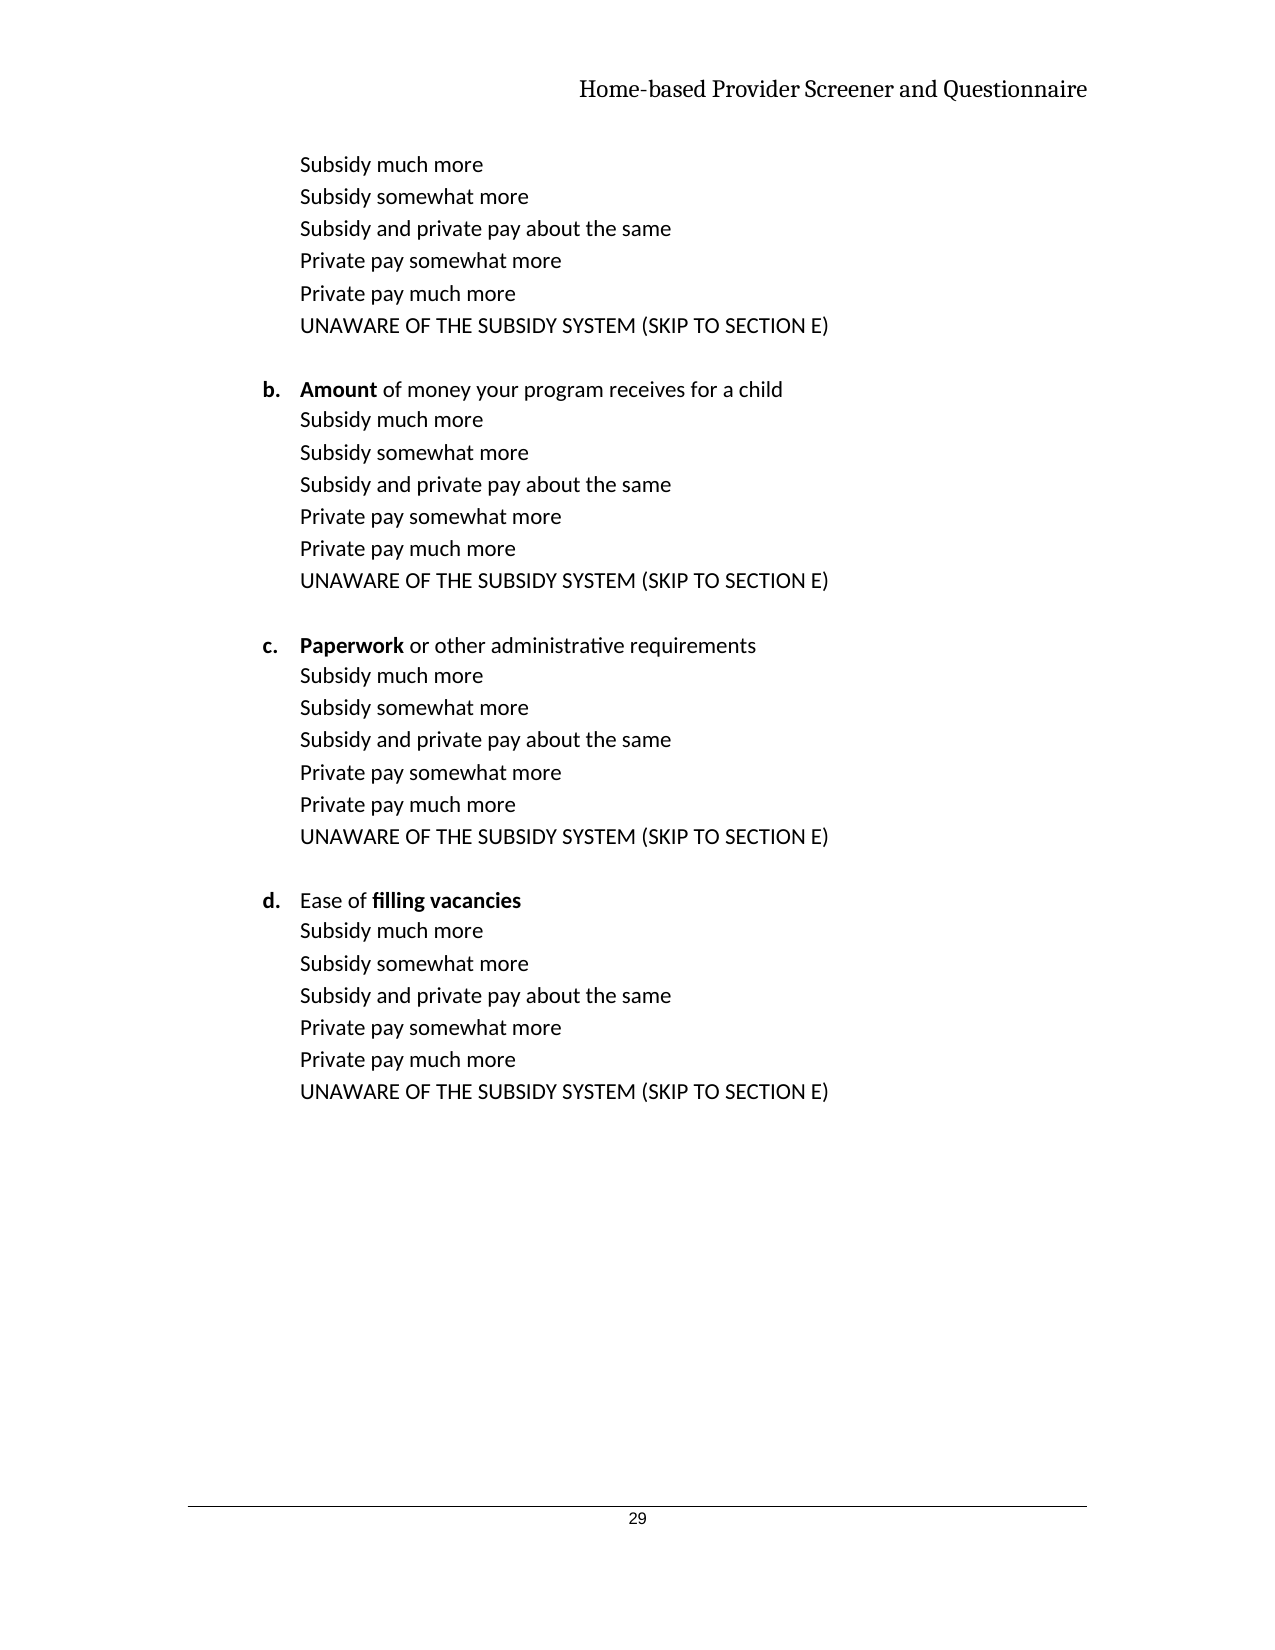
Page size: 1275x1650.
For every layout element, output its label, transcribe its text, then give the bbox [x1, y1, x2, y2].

list Subsidy and private pay about the same [300, 470, 1087, 498]
list Private pay somewhat more [300, 758, 1087, 786]
list Subsidy somewhat more [300, 949, 1087, 977]
list Private pay somewhat more [300, 502, 1087, 530]
list Subsidy and private pay about the same [300, 981, 1087, 1009]
list UNAWARE OF THE SUBSIDY SYSTEM (SKIP TO SECTION E) [300, 822, 1087, 850]
list Amount of money your program receives for a child [262, 375, 1087, 403]
list Private pay much more [300, 534, 1087, 562]
list Private pay much more [300, 1045, 1087, 1073]
list UNAWARE OF THE SUBSIDY SYSTEM (SKIP TO SECTION E) [300, 566, 1087, 594]
list Subsidy somewhat more [300, 182, 1087, 210]
list Subsidy much more [300, 661, 1087, 689]
list Subsidy much more [300, 406, 1087, 433]
list Ease of filling vacancies [262, 886, 1087, 914]
list Private pay much more [300, 790, 1087, 818]
list Subsidy and private pay about the same [300, 725, 1087, 753]
list Subsidy much more [300, 917, 1087, 944]
list Subsidy much more [300, 150, 1087, 178]
list UNAWARE OF THE SUBSIDY SYSTEM (SKIP TO SECTION E) [300, 1077, 1087, 1106]
list Subsidy somewhat more [300, 438, 1087, 466]
list Subsidy and private pay about the same [300, 214, 1087, 242]
list Private pay somewhat more [300, 1013, 1087, 1041]
list Subsidy somewhat more [300, 693, 1087, 721]
list Private pay somewhat more [300, 247, 1087, 274]
list UNAWARE OF THE SUBSIDY SYSTEM (SKIP TO SECTION E) [300, 311, 1087, 339]
list Paperwork or other administrative requirements [262, 631, 1087, 659]
list Private pay much more [300, 279, 1087, 307]
